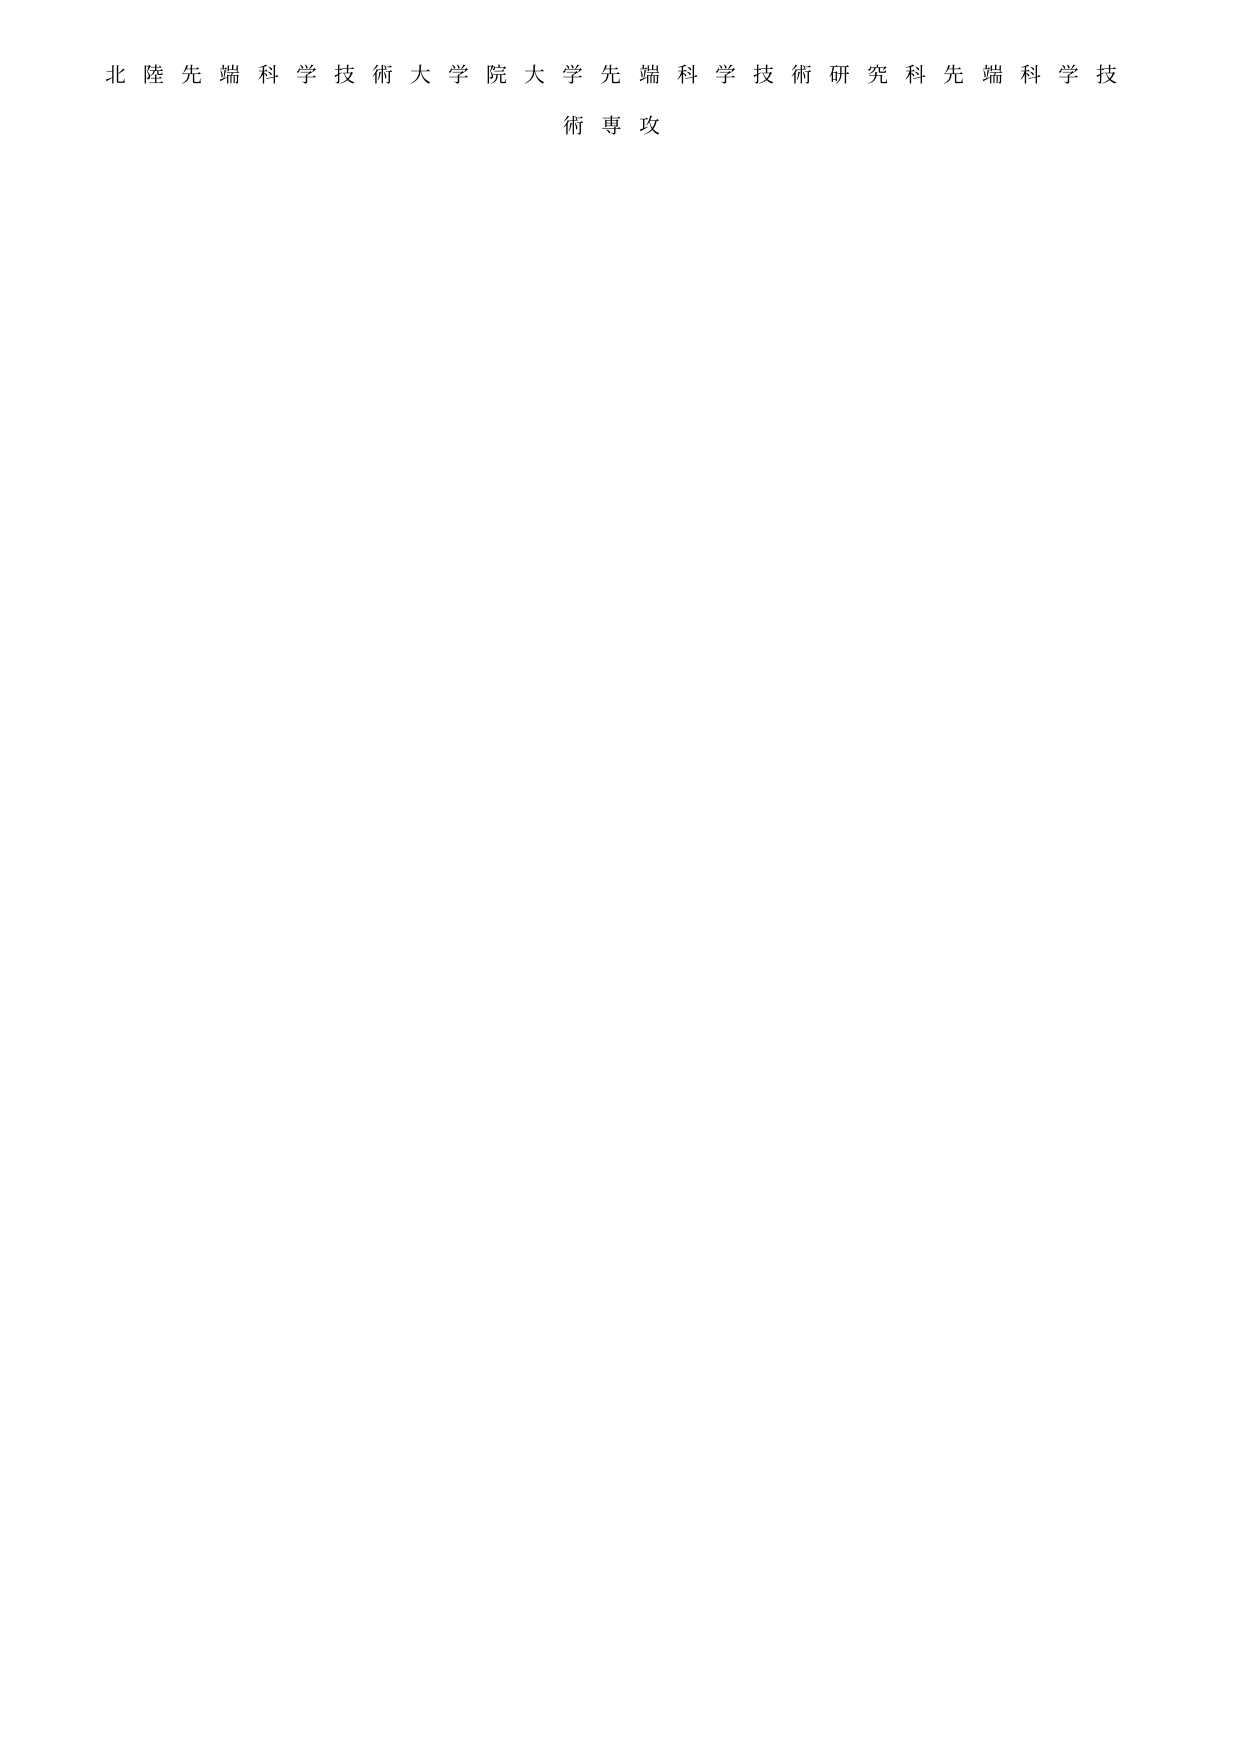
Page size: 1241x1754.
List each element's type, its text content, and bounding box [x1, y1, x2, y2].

text 北陸先端科学技術大学院大学先端科学技術研究科先端科学技術専攻 [96, 47, 1144, 149]
